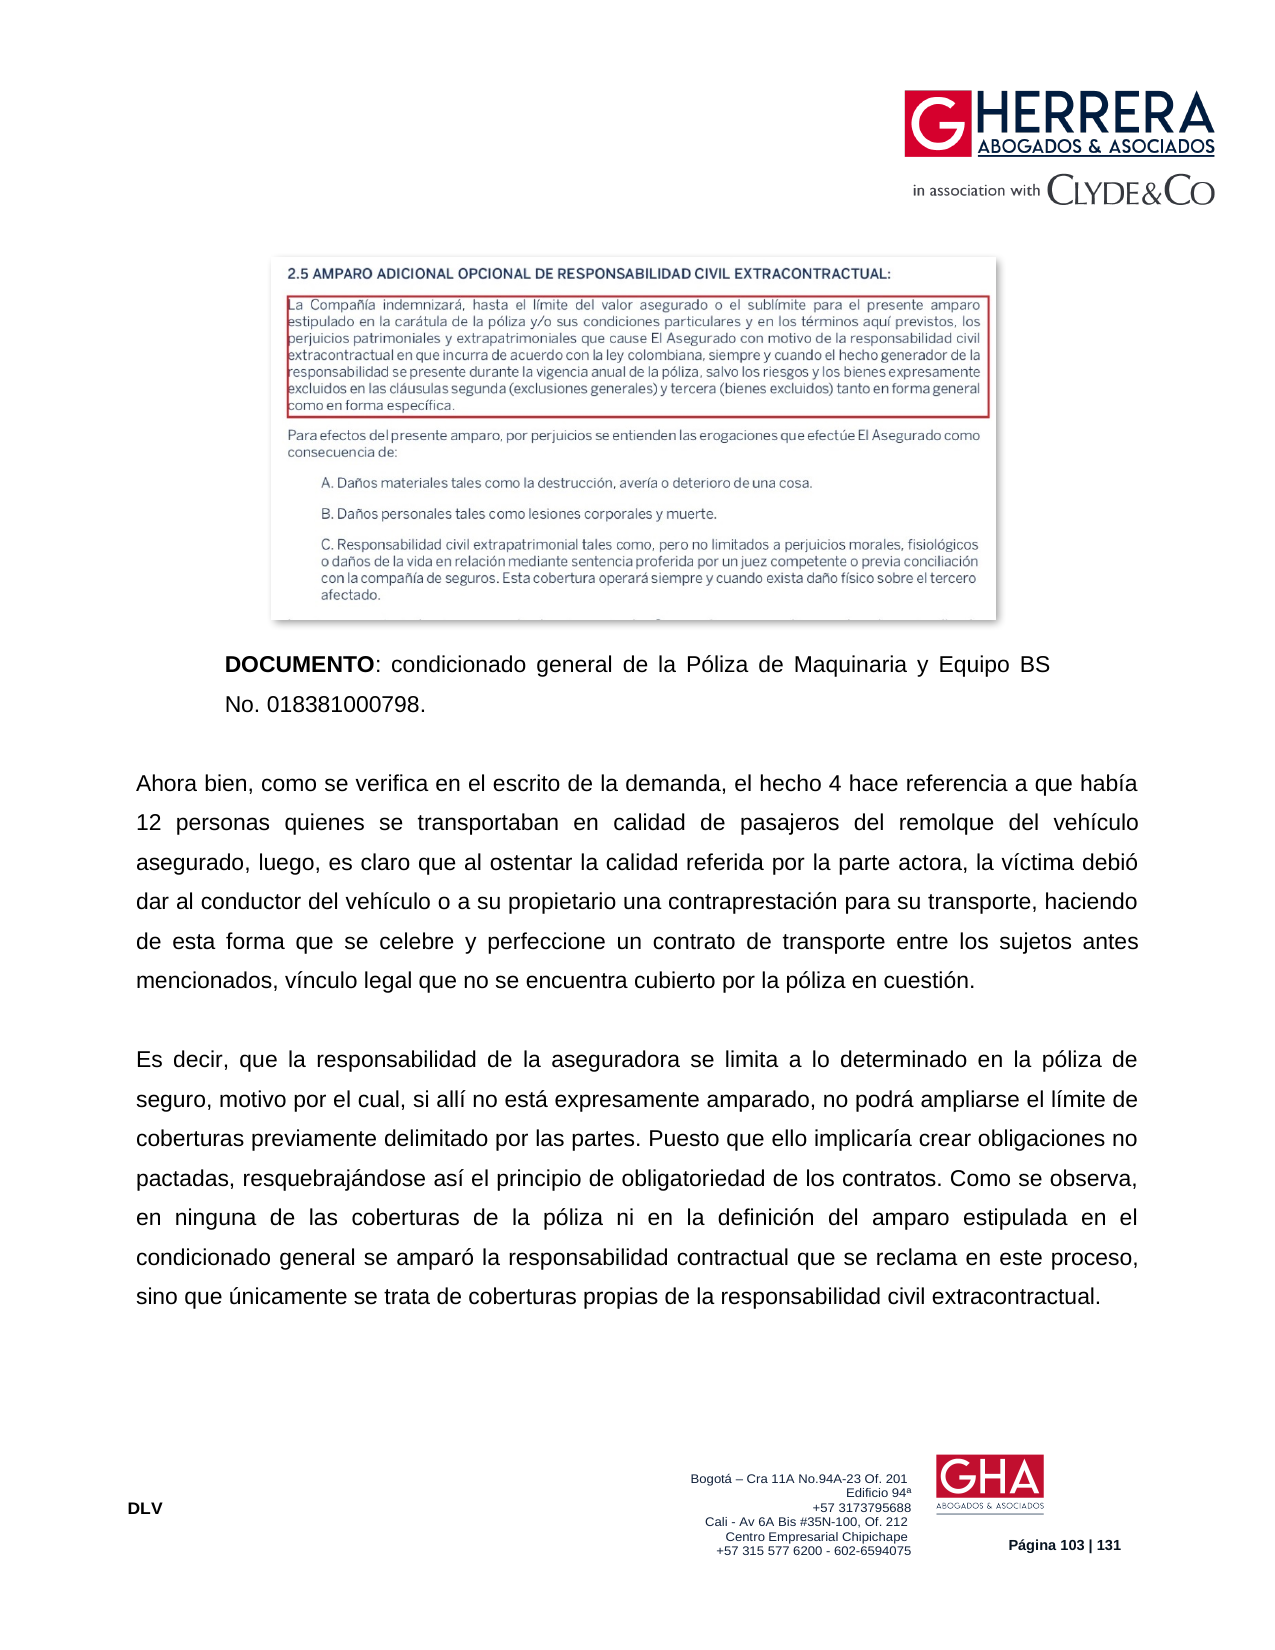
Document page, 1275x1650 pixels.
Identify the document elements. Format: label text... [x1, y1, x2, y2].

picture [884, 73, 1235, 222]
text Ahora bien, como se verifica en el escrito de la demanda, el hecho 4 hace referencia a que había 12 personas quienes se transportaban en calidad de pasajeros del remolque del vehículo asegurado, luego, es claro que al ostentar la calidad referida por la parte actora, la víctima debió dar al conductor del vehículo o a su propietario una contraprestación para su transporte, haciendo de esta forma que se celebre y perfeccione un contrato de transporte entre los sujetos antes mencionados, vínculo legal que no se encuentra cubierto por la póliza en cuestión. [136, 770, 1139, 993]
text Es decir, que la responsabilidad de la aseguradora se limita a lo determinado en la póliza de seguro, motivo por el cual, si allí no está expresamente amparado, no podrá ampliarse el límite de coberturas previamente delimitado por las partes. Puesto que ello implicaría crear obligaciones no pactadas, resquebrajándose así el principio de obligatoriedad de los contratos. Como se observa, en ninguna de las coberturas de la póliza ni en la definición del amparo estipulada en el condicionado general se amparó la responsabilidad contractual que se reclama en este proceso, sino que únicamente se trata de coberturas propias de la responsabilidad civil extracontractual. [136, 1046, 1139, 1309]
picture [271, 257, 996, 620]
text DOCUMENTO: condicionado general de la Póliza de Maquinaria y Equipo BS No. 018381000798. [224, 651, 1051, 717]
picture [929, 1451, 1050, 1519]
